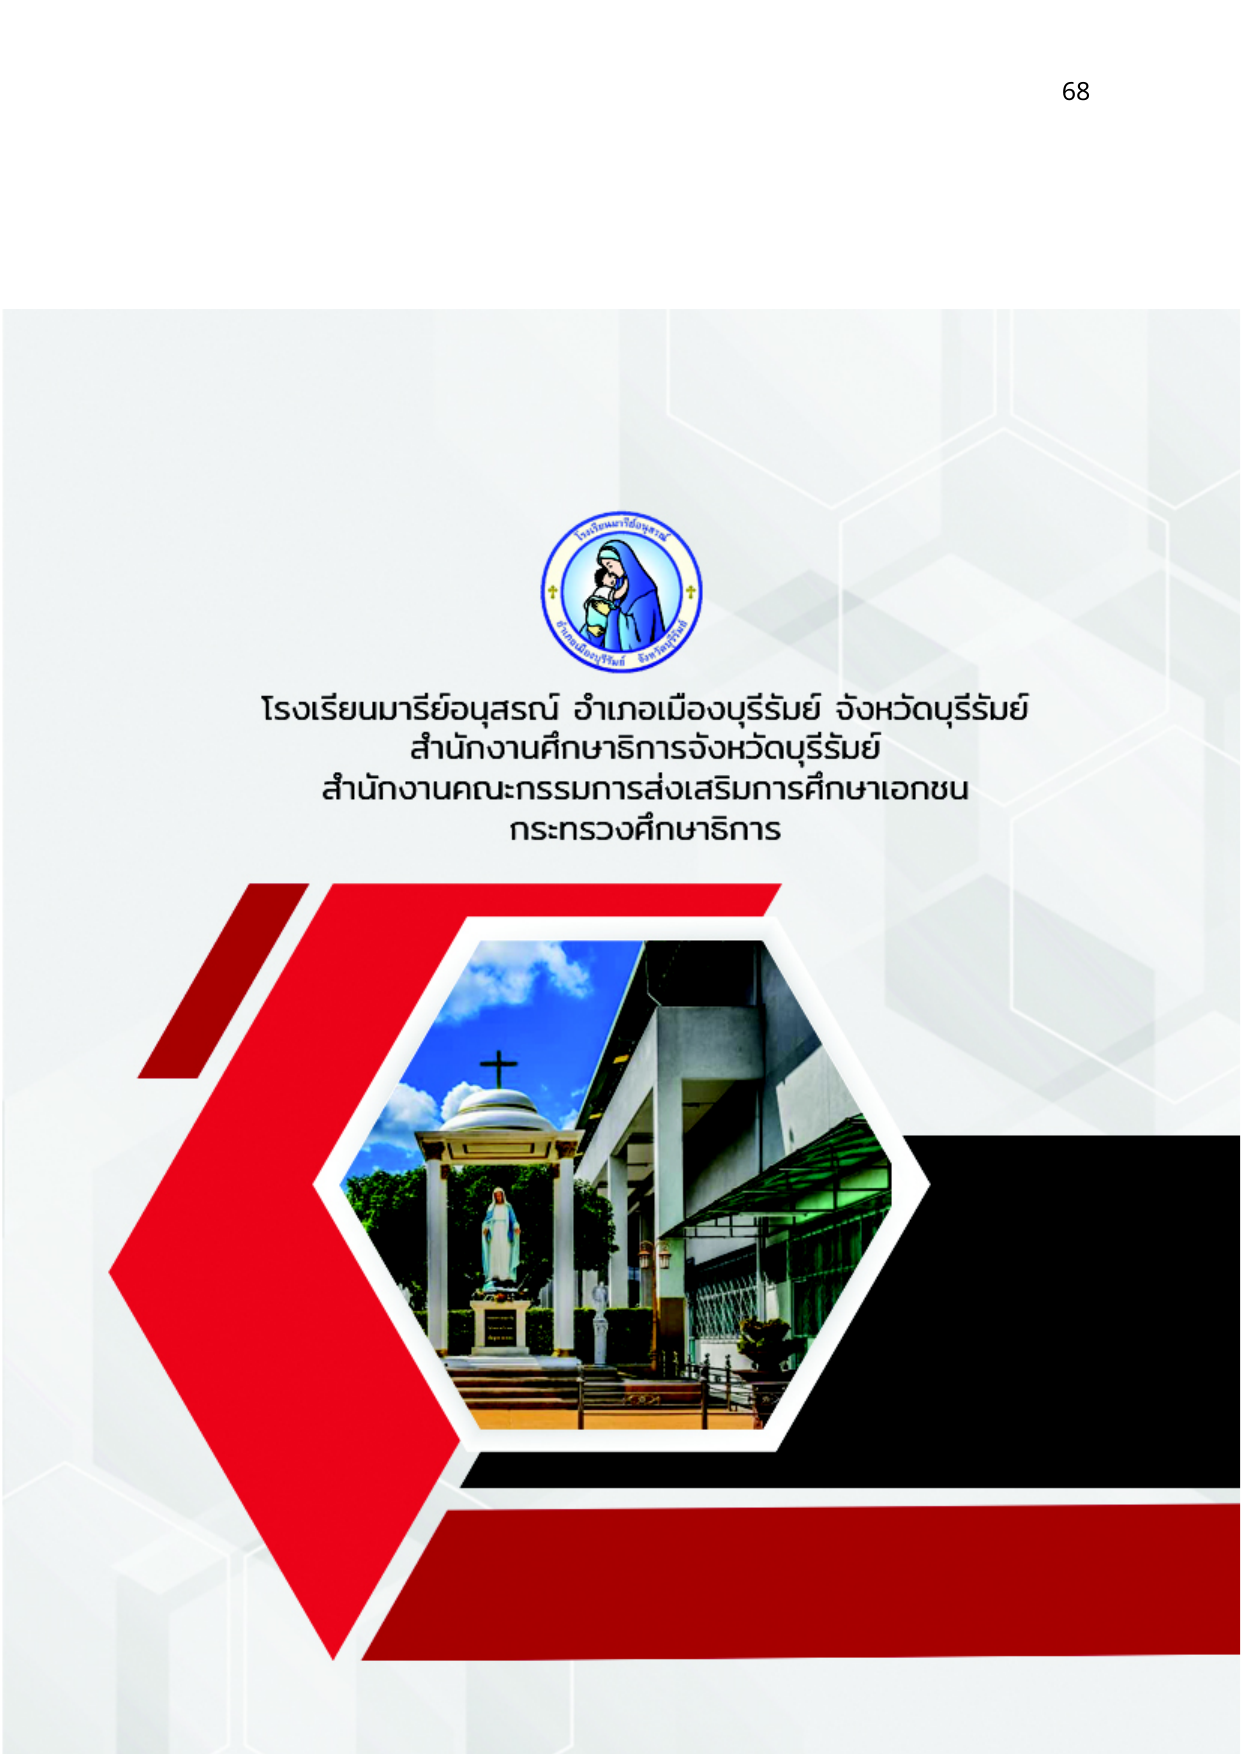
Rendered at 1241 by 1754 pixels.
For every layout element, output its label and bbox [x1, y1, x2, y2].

picture [2, 309, 1241, 1754]
